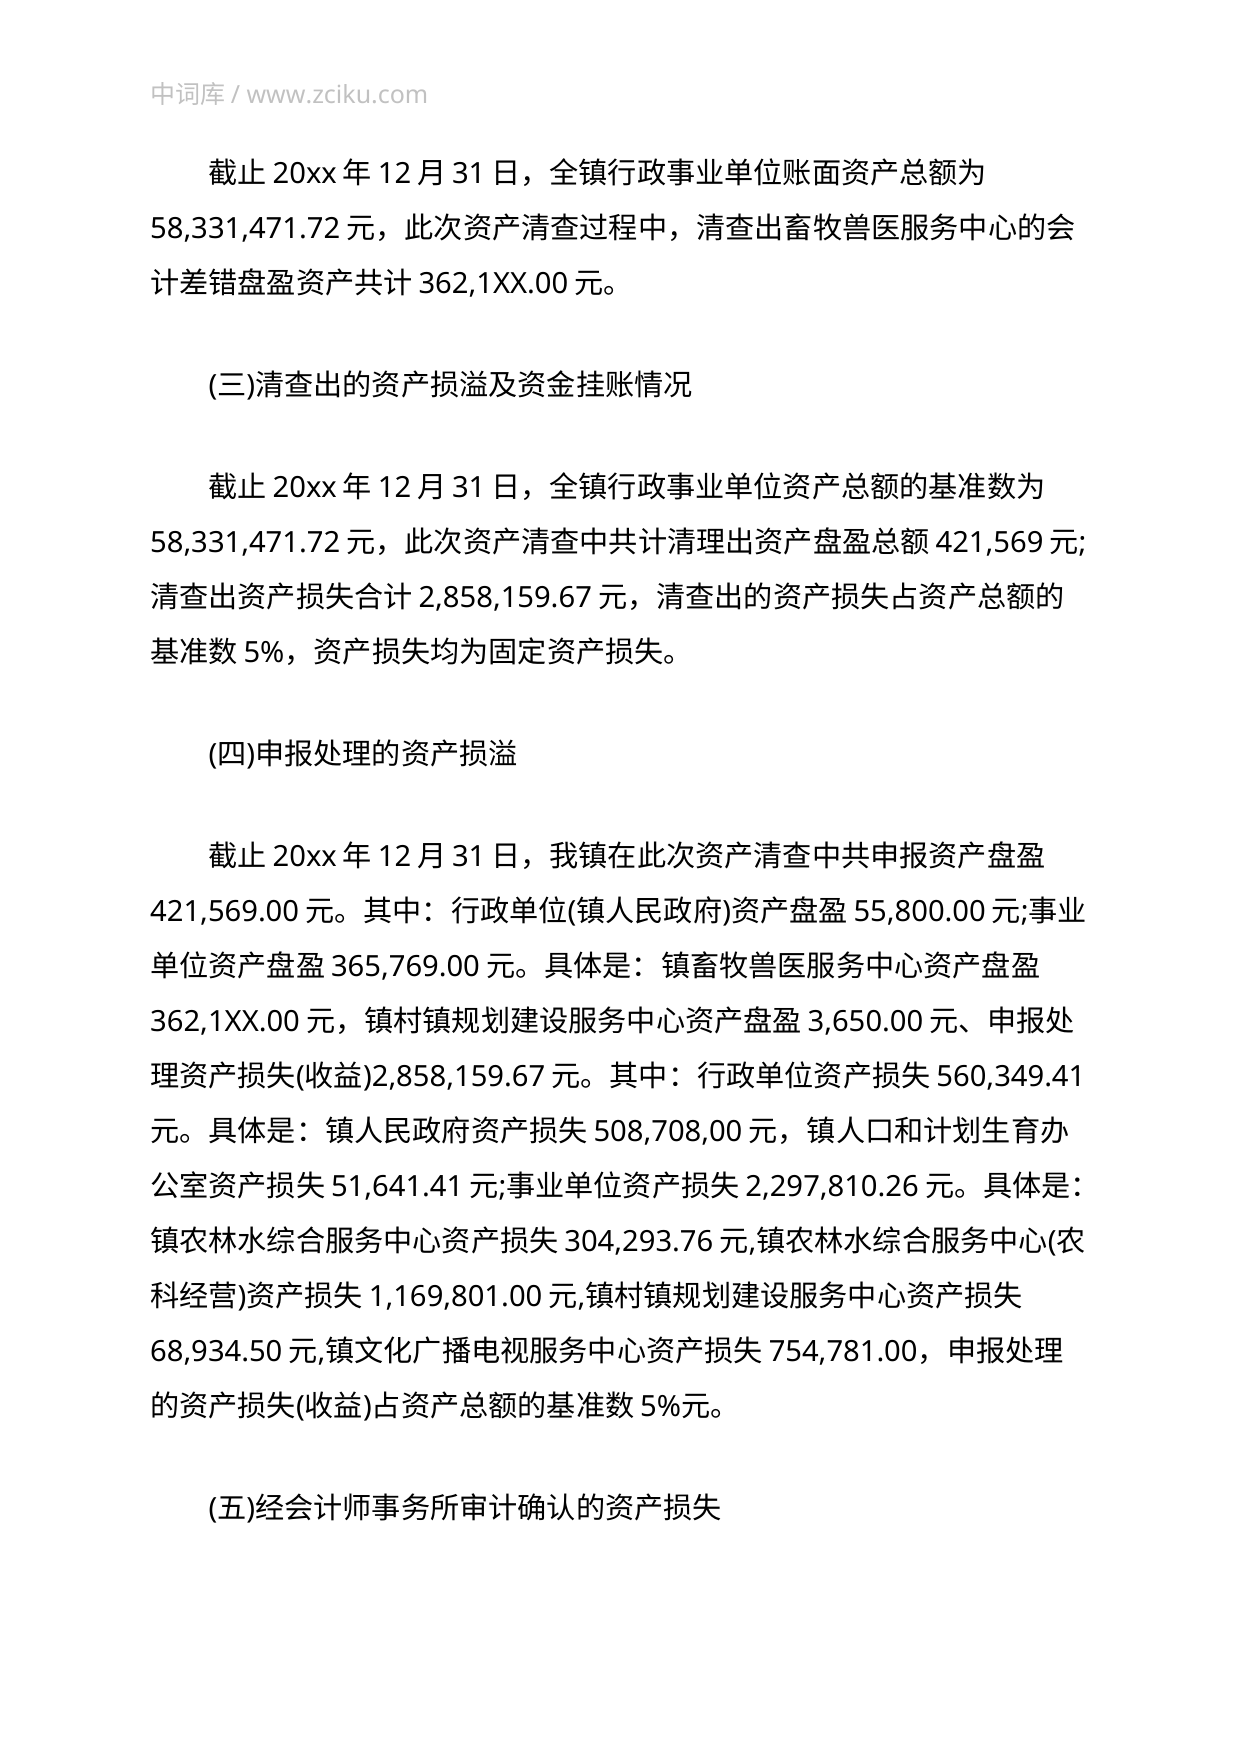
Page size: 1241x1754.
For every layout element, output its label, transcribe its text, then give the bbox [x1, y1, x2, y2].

text (四)申报处理的资产损溢 [150, 731, 1090, 773]
text (五)经会计师事务所审计确认的资产损失 [150, 1485, 1090, 1527]
text (三)清查出的资产损溢及资金挂账情况 [150, 362, 1090, 404]
text 截止20xx年12月31日，全镇行政事业单位账面资产总额为58,331,471.72元，此次资产清查过程中，清查出畜牧兽医服务中心的会计差错盘盈资产共计362,1XX.00元。 [150, 150, 1090, 302]
text 截止20xx年12月31日，全镇行政事业单位资产总额的基准数为58,331,471.72元，此次资产清查中共计清理出资产盘盈总额421,569元;清查出资产损失合计2,858,159.67元，清查出的资产损失占资产总额的基准数5%，资产损失均为固定资产损失。 [150, 464, 1090, 671]
text 截止20xx年12月31日，我镇在此次资产清查中共申报资产盘盈421,569.00元。其中：行政单位(镇人民政府)资产盘盈55,800.00元;事业单位资产盘盈365,769.00元。具体是：镇畜牧兽医服务中心资产盘盈362,1XX.00元，镇村镇规划建设服务中心资产盘盈3,650.00元、申报处理资产损失(收益)2,858,159.67元。其中：行政单位资产损失560,349.41元。具体是：镇人民政府资产损失508,708,00元，镇人口和计划生育办公室资产损失51,641.41元;事业单位资产损失2,297,810.26元。具体是：镇农林水综合服务中心资产损失304,293.76元,镇农林水综合服务中心(农科经营)资产损失1,169,801.00元,镇村镇规划建设服务中心资产损失68,934.50元,镇文化广播电视服务中心资产损失754,781.00，申报处理的资产损失(收益)占资产总额的基准数5%元。 [150, 833, 1090, 1425]
